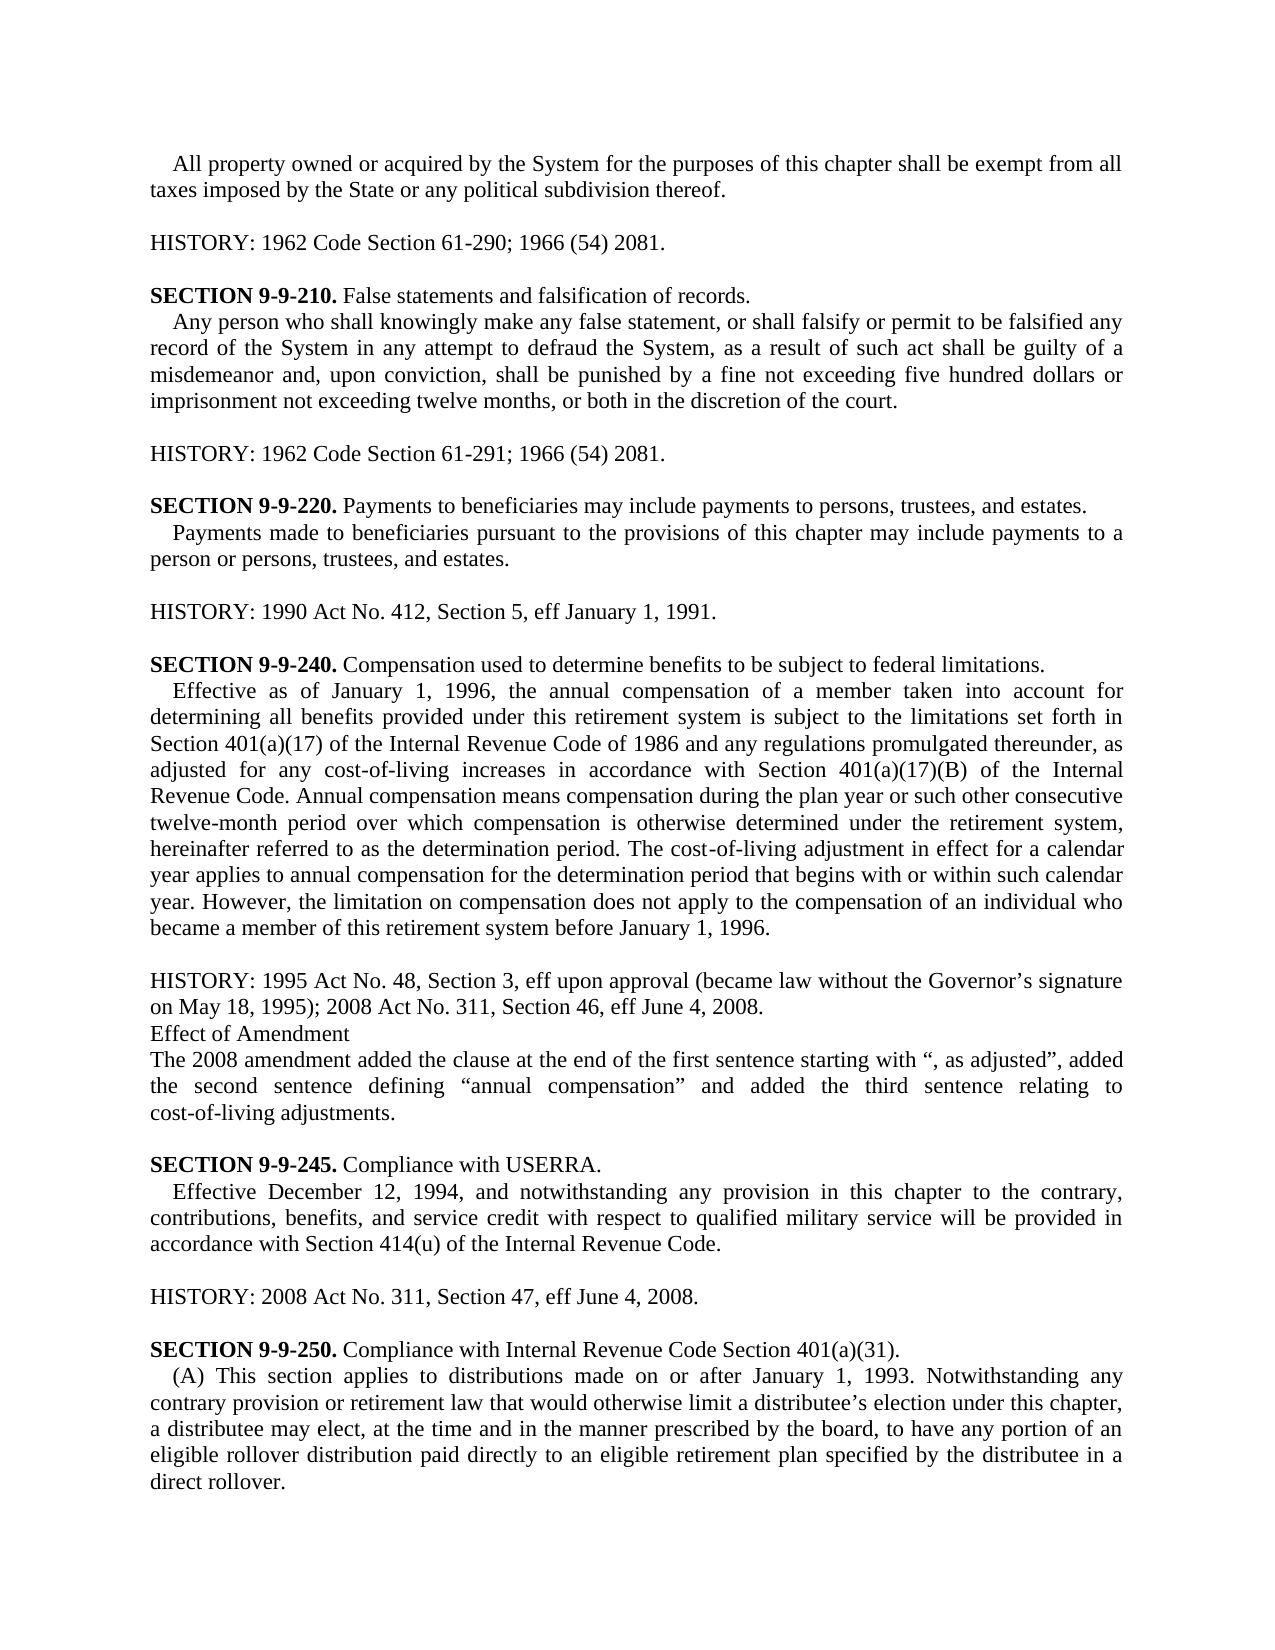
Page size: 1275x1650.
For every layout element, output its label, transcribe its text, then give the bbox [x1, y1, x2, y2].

text Effect of Amendment [150, 1020, 1125, 1046]
text SECTION 9-9-220. Payments to beneficiaries may include payments to persons, trustees, and estates. [150, 493, 1125, 519]
text Payments made to beneficiaries pursuant to the provisions of this chapter may include payments to a person or persons, trustees, and estates. [150, 519, 1125, 572]
text The 2008 amendment added the clause at the end of the first sentence starting with “, as adjusted”, added the second sentence defining “annual compensation” and added the third sentence relating to cost-of-living adjustments. [150, 1046, 1125, 1125]
text Effective as of January 1, 1996, the annual compensation of a member taken into account for determining all benefits provided under this retirement system is subject to the limitations set forth in Section 401(a)(17) of the Internal Revenue Code of 1986 and any regulations promulgated thereunder, as adjusted for any cost-of-living increases in accordance with Section 401(a)(17)(B) of the Internal Revenue Code. Annual compensation means compensation during the plan year or such other consecutive twelve-month period over which compensation is otherwise determined under the retirement system, hereinafter referred to as the determination period. The cost-of-living adjustment in effect for a calendar year applies to annual compensation for the determination period that begins with or within such calendar year. However, the limitation on compensation does not apply to the compensation of an individual who became a member of this retirement system before January 1, 1996. [150, 677, 1125, 941]
text SECTION 9-9-245. Compliance with USERRA. [150, 1151, 1125, 1178]
text SECTION 9-9-210. False statements and falsification of records. [150, 282, 1125, 308]
text HISTORY: 1962 Code Section 61-290; 1966 (54) 2081. [150, 229, 1125, 255]
text HISTORY: 1995 Act No. 48, Section 3, eff upon approval (became law without the Governor’s signature on May 18, 1995); 2008 Act No. 311, Section 46, eff June 4, 2008. [150, 967, 1125, 1020]
text SECTION 9-9-240. Compensation used to determine benefits to be subject to federal limitations. [150, 651, 1125, 677]
text All property owned or acquired by the System for the purposes of this chapter shall be exempt from all taxes imposed by the State or any political subdivision thereof. [150, 150, 1125, 203]
text SECTION 9-9-250. Compliance with Internal Revenue Code Section 401(a)(31). [150, 1336, 1125, 1362]
text HISTORY: 2008 Act No. 311, Section 47, eff June 4, 2008. [150, 1283, 1125, 1309]
text Any person who shall knowingly make any false statement, or shall falsify or permit to be falsified any record of the System in any attempt to defraud the System, as a result of such act shall be guilty of a misdemeanor and, upon conviction, shall be punished by a fine not exceeding five hundred dollars or imprisonment not exceeding twelve months, or both in the discretion of the court. [150, 308, 1125, 413]
text HISTORY: 1962 Code Section 61-291; 1966 (54) 2081. [150, 440, 1125, 466]
text Effective December 12, 1994, and notwithstanding any provision in this chapter to the contrary, contributions, benefits, and service credit with respect to qualified military service will be provided in accordance with Section 414(u) of the Internal Revenue Code. [150, 1178, 1125, 1257]
text (A) This section applies to distributions made on or after January 1, 1993. Notwithstanding any contrary provision or retirement law that would otherwise limit a distributee’s election under this chapter, a distributee may elect, at the time and in the manner prescribed by the board, to have any portion of an eligible rollover distribution paid directly to an eligible retirement plan specified by the distributee in a direct rollover. [150, 1362, 1125, 1494]
text HISTORY: 1990 Act No. 412, Section 5, eff January 1, 1991. [150, 598, 1125, 624]
